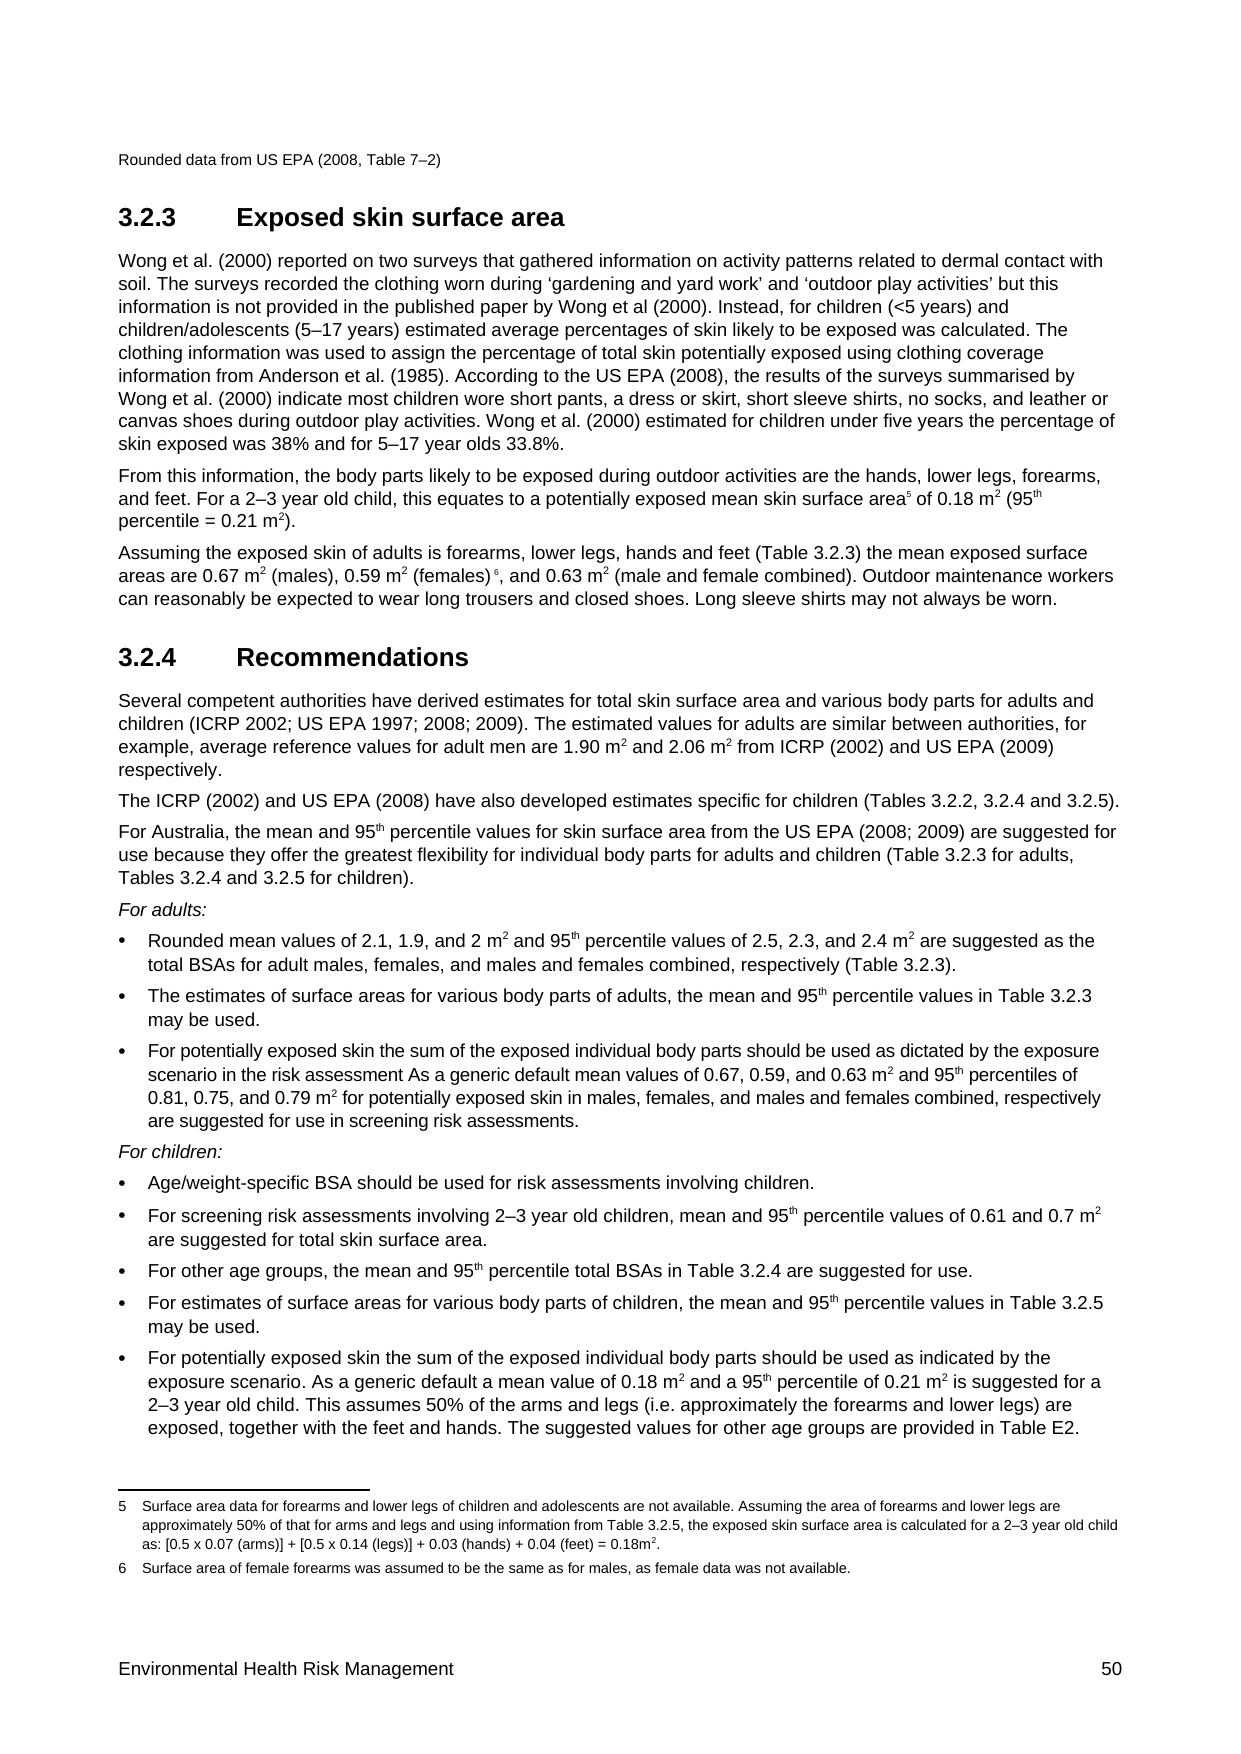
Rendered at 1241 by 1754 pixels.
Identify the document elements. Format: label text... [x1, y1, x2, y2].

text The ICRP (2002) and US EPA (2008) have also developed estimates specific for children (Tables 3.2.2, 3.2.4 and 3.2.5). [118, 789, 1122, 812]
list Rounded mean values of 2.1, 1.9, and 2 m2 and 95th percentile values of 2.5, 2.3, and 2.4 m2 are suggested as the total BSAs for adult males, females, and males and females combined, respectively (Table 3.2.3). [118, 928, 1122, 975]
text For adults: [118, 897, 1122, 920]
list For potentially exposed skin the sum of the exposed individual body parts should be used as indicated by the exposure scenario. As a generic default a mean value of 0.18 m2 and a 95th percentile of 0.21 m2 is suggested for a 2–3 year old child. This assumes 50% of the arms and legs (i.e. approximately the forearms and lower legs) are exposed, together with the feet and hands. The suggested values for other age groups are provided in Table E2. [118, 1346, 1122, 1439]
text From this information, the body parts likely to be exposed during outdoor activities are the hands, lower legs, forearms, and feet. For a 2–3 year old child, this equates to a potentially exposed mean skin surface area of 0.18 m2 (95th percentile = 0.21 m2). [118, 463, 1122, 532]
list Recommendations [118, 642, 1122, 672]
text For children: [118, 1140, 1122, 1163]
list Exposed skin surface area [118, 202, 1122, 232]
text Wong et al. (2000) reported on two surveys that gathered information on activity patterns related to dermal contact with soil. The surveys recorded the clothing worn during ‘gardening and yard work’ and ‘outdoor play activities’ but this information is not provided in the published paper by Wong et al (2000). Instead, for children (<5 years) and children/adolescents (5–17 years) estimated average percentages of skin likely to be exposed was calculated. The clothing information was used to assign the percentage of total skin potentially exposed using clothing coverage information from Anderson et al. (1985). According to the US EPA (2008), the results of the surveys summarised by Wong et al. (2000) indicate most children wore short pants, a dress or skirt, short sleeve shirts, no socks, and leather or canvas shoes during outdoor play activities. Wong et al. (2000) estimated for children under five years the percentage of skin exposed was 38% and for 5–17 year olds 33.8%. [118, 248, 1122, 455]
text Assuming the exposed skin of adults is forearms, lower legs, hands and feet (Table 3.2.3) the mean exposed surface areas are 0.67 m2 (males), 0.59 m2 (females) , and 0.63 m2 (male and female combined). Outdoor maintenance workers can reasonably be expected to wear long trousers and closed shoes. Long sleeve shirts may not always be worn. [118, 540, 1122, 609]
list The estimates of surface areas for various body parts of adults, the mean and 95th percentile values in Table 3.2.3 may be used. [118, 983, 1122, 1030]
list Age/weight-specific BSA should be used for risk assessments involving children. [118, 1171, 1122, 1195]
list For estimates of surface areas for various body parts of children, the mean and 95th percentile values in Table 3.2.5 may be used. [118, 1291, 1122, 1338]
list For potentially exposed skin the sum of the exposed individual body parts should be used as dictated by the exposure scenario in the risk assessment As a generic default mean values of 0.67, 0.59, and 0.63 m2 and 95th percentiles of 0.81, 0.75, and 0.79 m2 for potentially exposed skin in males, females, and males and females combined, respectively are suggested for use in screening risk assessments. [118, 1039, 1122, 1131]
list For screening risk assessments involving 2–3 year old children, mean and 95th percentile values of 0.61 and 0.7 m2 are suggested for total skin surface area. [118, 1203, 1122, 1250]
text Rounded data from US EPA (2008, Table 7–2) [118, 148, 1122, 168]
list For other age groups, the mean and 95th percentile total BSAs in Table 3.2.4 are suggested for use. [118, 1258, 1122, 1282]
text Several competent authorities have derived estimates for total skin surface area and various body parts for adults and children (ICRP 2002; US EPA 1997; 2008; 2009). The estimated values for adults are similar between authorities, for example, average reference values for adult men are 1.90 m2 and 2.06 m2 from ICRP (2002) and US EPA (2009) respectively. [118, 689, 1122, 780]
text For Australia, the mean and 95th percentile values for skin surface area from the US EPA (2008; 2009) are suggested for use because they offer the greatest flexibility for individual body parts for adults and children (Table 3.2.3 for adults, Tables 3.2.4 and 3.2.5 for children). [118, 820, 1122, 889]
